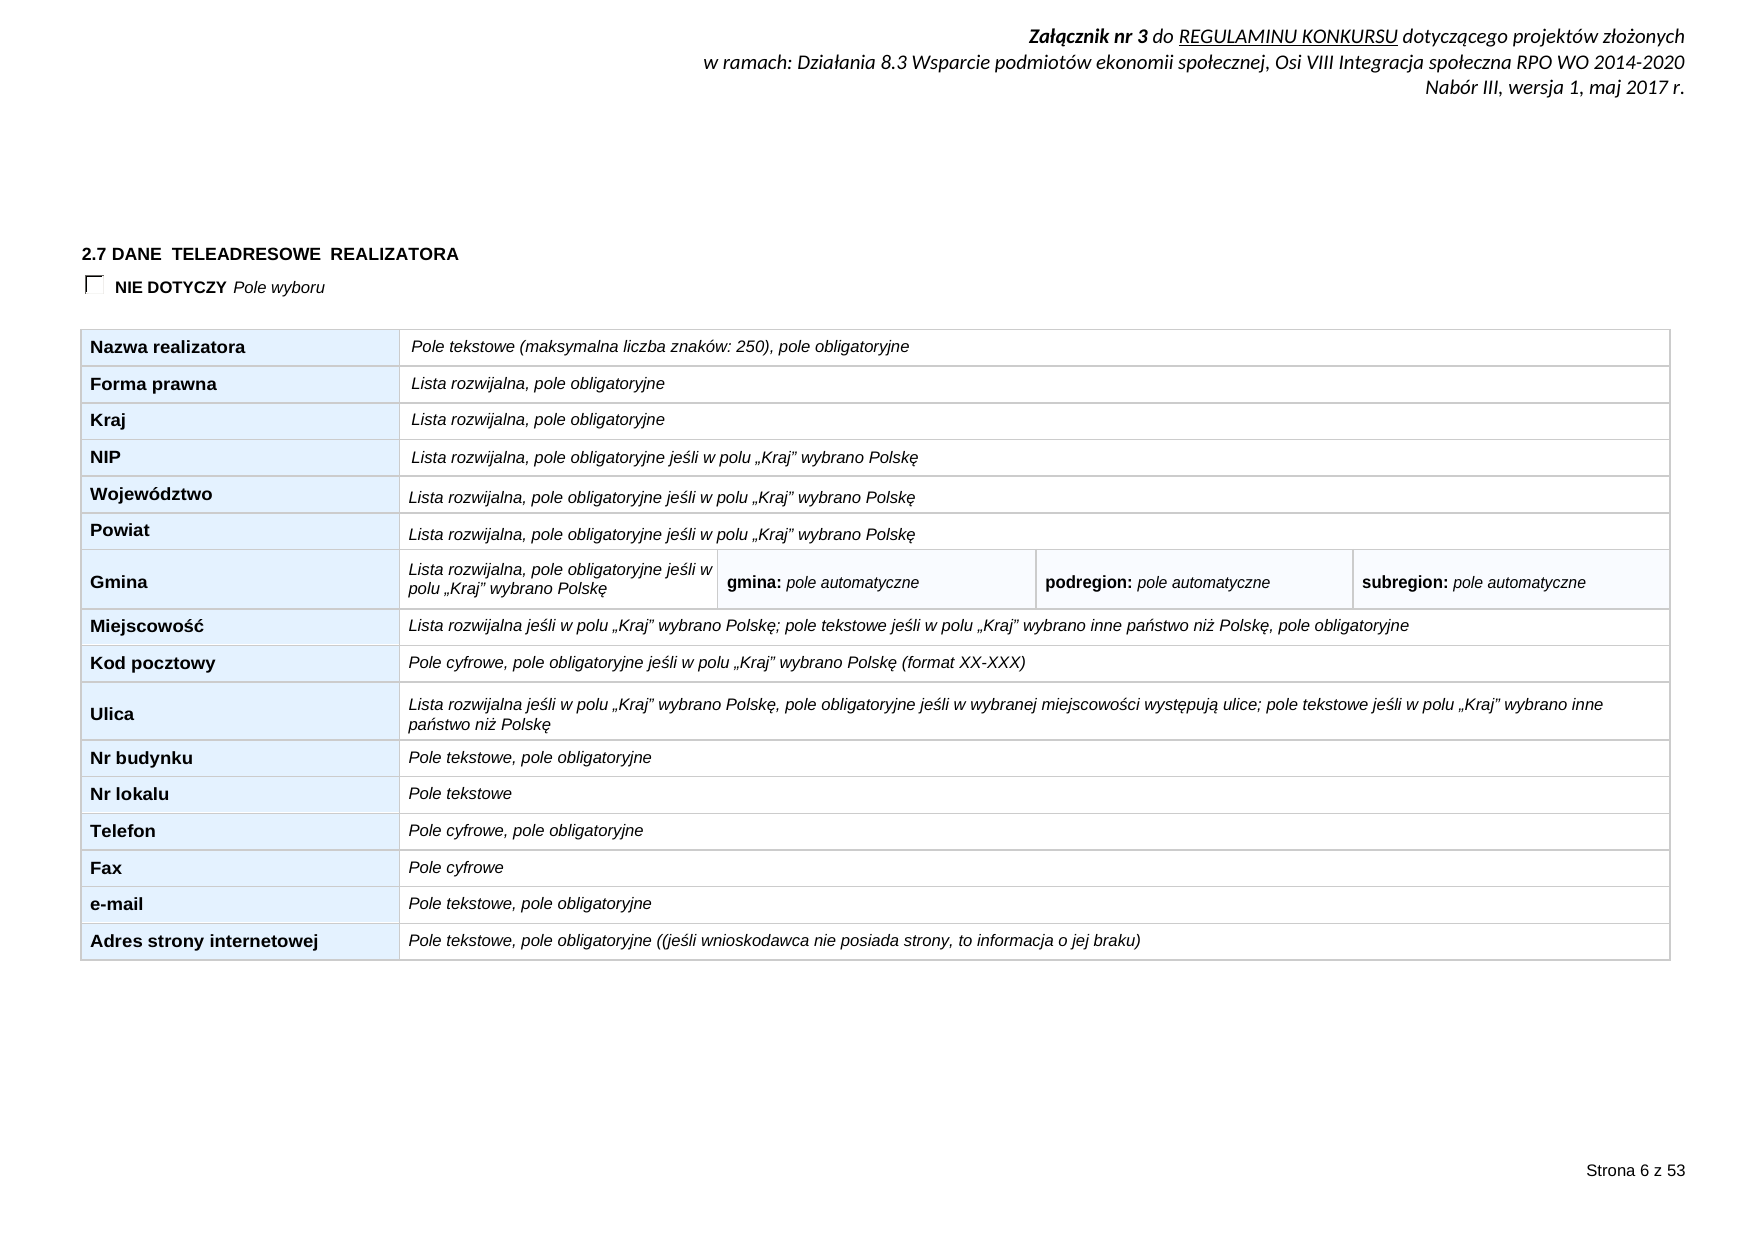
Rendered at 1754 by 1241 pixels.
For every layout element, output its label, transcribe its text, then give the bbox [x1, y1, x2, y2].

table_cell Powiat [82, 514, 399, 549]
table_cell Telefon [82, 814, 399, 849]
table_cell NIP [82, 440, 399, 475]
table_cell Nr lokalu [82, 777, 399, 812]
table_cell Nr budynku [82, 741, 399, 776]
table_cell Forma prawna [82, 367, 399, 402]
table_cell Województwo [82, 477, 399, 512]
table_cell Lista rozwijalna jeśli w polu „Kraj” wybrano Polskę, pole obligatoryjne jeśli w wybranej miejscowości występują ulice; pole tekstowe jeśli w polu „Kraj” wybrano inne państwo niż Polskę [400, 683, 1669, 739]
table_cell Pole tekstowe, pole obligatoryjne [400, 887, 1669, 922]
table_cell Lista rozwijalna, pole obligatoryjne jeśli w polu „Kraj” wybrano Polskę [400, 550, 717, 608]
table_cell Lista rozwijalna, pole obligatoryjne jeśli w polu „Kraj” wybrano Polskę [400, 440, 1669, 475]
table_cell Lista rozwijalna jeśli w polu „Kraj” wybrano Polskę; pole tekstowe jeśli w polu „Kraj” wybrano inne państwo niż Polskę, pole obligatoryjne [400, 610, 1669, 644]
table_cell Adres strony internetowej [82, 924, 399, 959]
table_cell Gmina [82, 550, 399, 608]
table_cell Fax [82, 851, 399, 886]
table_cell gmina: pole automatyczne [718, 550, 1035, 608]
table_header Pole tekstowe (maksymalna liczba znaków: 250), pole obligatoryjne [400, 330, 1669, 365]
table_cell Pole tekstowe [400, 777, 1669, 812]
list DANE TELEADRESOWE REALIZATORA [82, 243, 1685, 264]
table_cell Kod pocztowy [82, 646, 399, 681]
table_cell Lista rozwijalna, pole obligatoryjne jeśli w polu „Kraj” wybrano Polskę [400, 514, 1669, 549]
table_cell Pole tekstowe, pole obligatoryjne [400, 741, 1669, 776]
table_cell Pole cyfrowe [400, 851, 1669, 886]
table_cell Kraj [82, 404, 399, 439]
table_cell Pole cyfrowe, pole obligatoryjne [400, 814, 1669, 849]
text NIE DOTYCZY Pole wyboru [115, 278, 1685, 297]
table_cell podregion: pole automatyczne [1037, 550, 1352, 608]
table_cell Lista rozwijalna, pole obligatoryjne [400, 404, 1669, 439]
table_header Nazwa realizatora [82, 330, 399, 365]
table_cell e-mail [82, 887, 399, 922]
table_cell Miejscowość [82, 610, 399, 644]
table_cell Ulica [82, 683, 399, 739]
table_cell Pole tekstowe, pole obligatoryjne ((jeśli wnioskodawca nie posiada strony, to informacja o jej braku) [400, 924, 1669, 959]
table_cell Lista rozwijalna, pole obligatoryjne [400, 367, 1669, 402]
table_cell subregion: pole automatyczne [1354, 550, 1669, 608]
table_cell Pole cyfrowe, pole obligatoryjne jeśli w polu „Kraj” wybrano Polskę (format XX-XXX) [400, 646, 1669, 681]
table_cell Lista rozwijalna, pole obligatoryjne jeśli w polu „Kraj” wybrano Polskę [400, 477, 1669, 512]
